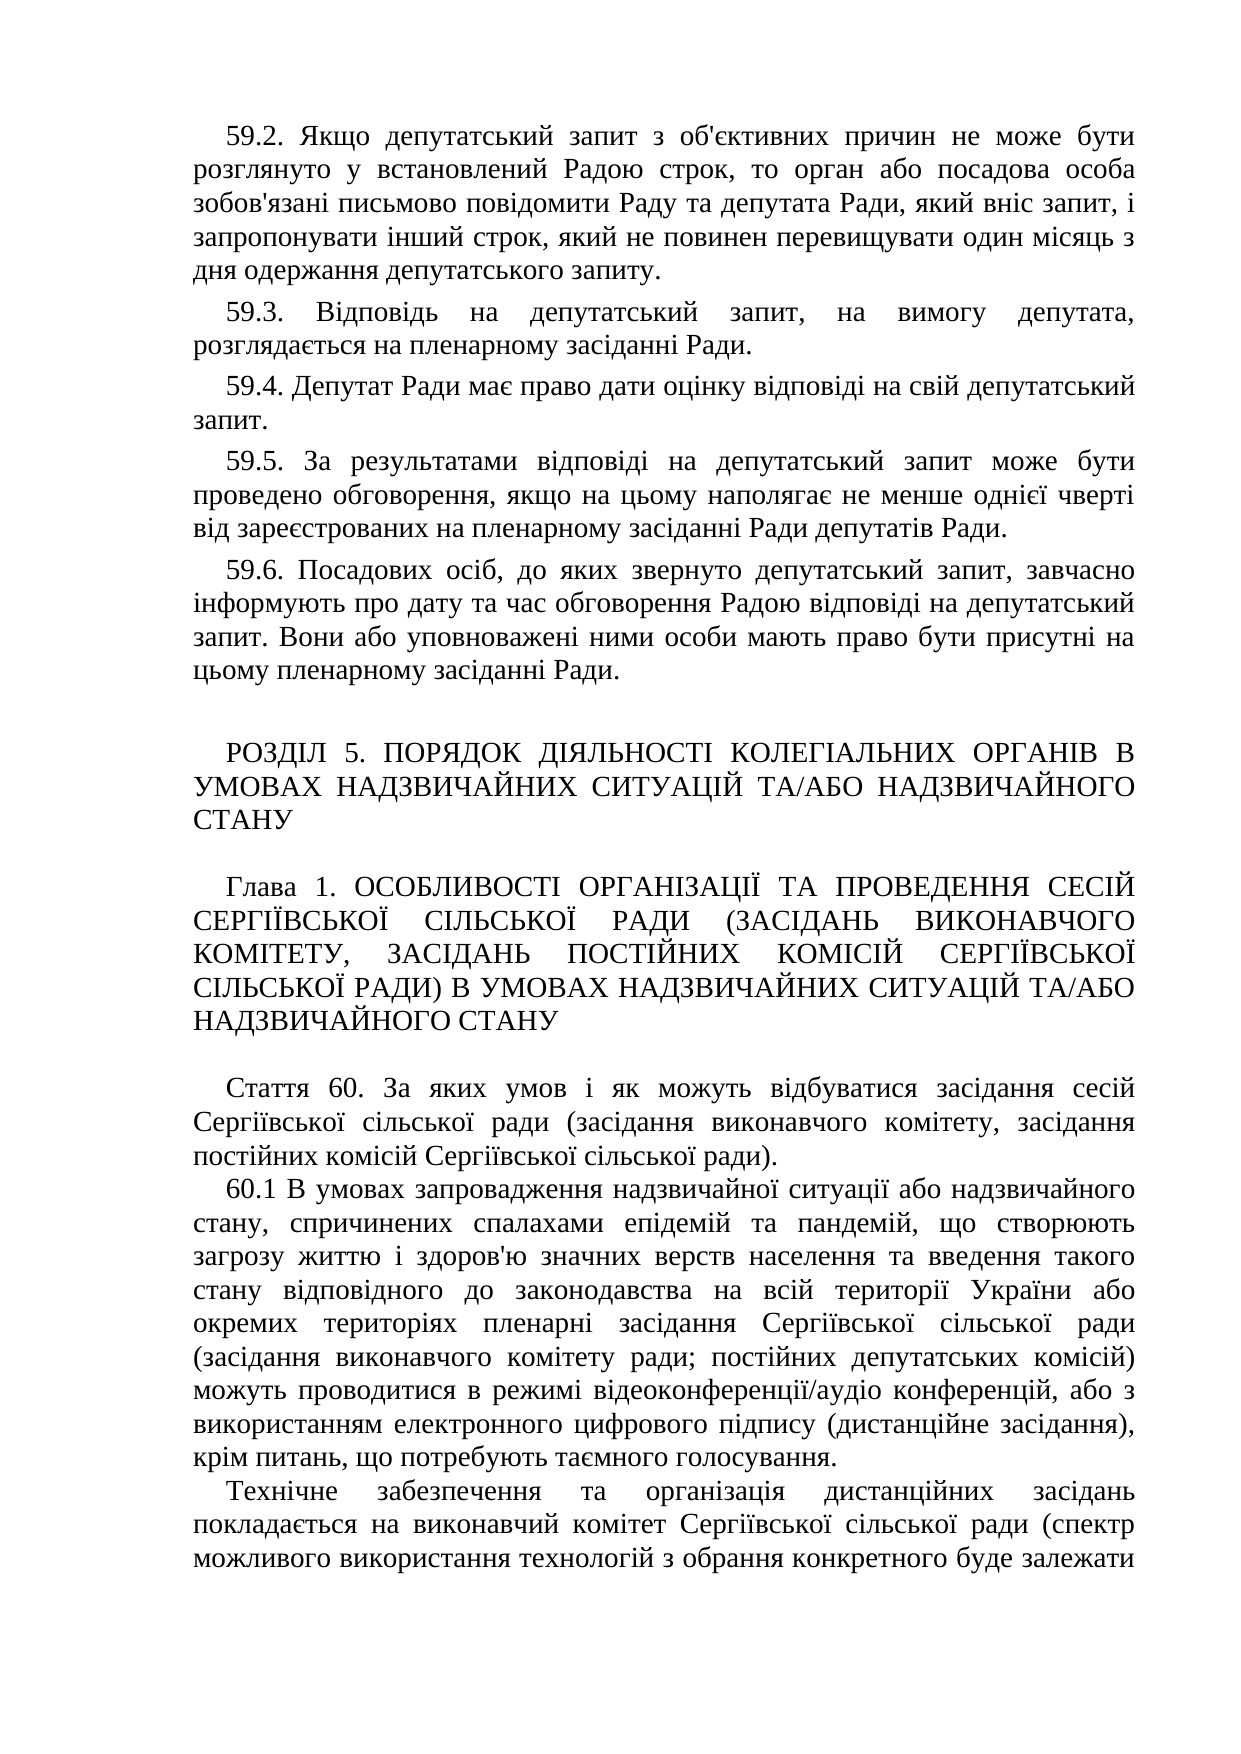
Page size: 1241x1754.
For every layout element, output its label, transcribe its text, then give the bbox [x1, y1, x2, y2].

text РОЗДІЛ 5. ПОРЯДОК ДІЯЛЬНОСТІ КОЛЕГІАЛЬНИХ ОРГАНІВ В УМОВАХ НАДЗВИЧАЙНИХ СИТУАЦІЙ ТА/АБО НАДЗВИЧАЙНОГО СТАНУ [193, 735, 1136, 836]
text 59.5. За результатами відповіді на депутатський запит може бути проведено обговорення, якщо на цьому наполягає не менше однієї чверті від зареєстрованих на пленарному засіданні Ради депутатів Ради. [193, 443, 1136, 544]
text Глава 1. ОСОБЛИВОСТІ ОРГАНІЗАЦІЇ ТА ПРОВЕДЕННЯ СЕСІЙ СЕРГІЇВСЬКОЇ СІЛЬСЬКОЇ РАДИ (ЗАСІДАНЬ ВИКОНАВЧОГО КОМІТЕТУ, ЗАСІДАНЬ ПОСТІЙНИХ КОМІСІЙ СЕРГІЇВСЬКОЇ СІЛЬСЬКОЇ РАДИ) В УМОВАХ НАДЗВИЧАЙНИХ СИТУАЦІЙ ТА/АБО НАДЗВИЧАЙНОГО СТАНУ [193, 869, 1136, 1037]
text 59.3. Відповідь на депутатський запит, на вимогу депутата, розглядається на пленарному засіданні Ради. [193, 294, 1136, 361]
text 59.2. Якщо депутатський запит з об'єктивних причин не може бути розглянуто у встановлений Радою строк, то орган або посадова особа зобов'язані письмово повідомити Раду та депутата Ради, який вніс запит, і запропонувати інший строк, який не повинен перевищувати один місяць з дня одержання депутатського запиту. [193, 118, 1136, 286]
text 59.6. Посадових осіб, до яких звернуто депутатський запит, завчасно інформують про дату та час обговорення Радою відповіді на депутатський запит. Вони або уповноважені ними особи мають право бути присутні на цьому пленарному засіданні Ради. [193, 552, 1136, 686]
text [193, 1473, 1136, 1574]
text 60.1 В умовах запровадження надзвичайної ситуації або надзвичайного стану, спричинених спалахами епідемій та пандемій, що створюють загрозу життю і здоров'ю значних верств населення та введення такого стану відповідного до законодавства на всій території України або окремих територіях пленарні засідання Сергіївської сільської ради (засідання виконавчого комітету ради; постійних депутатських комісій) можуть проводитися в режимі відеоконференції/аудіо конференцій, або з використанням електронного цифрового підпису (дистанційне засідання), крім питань, що потребують таємного голосування. [193, 1171, 1136, 1473]
text 59.4. Депутат Ради має право дати оцінку відповіді на свій депутатський запит. [193, 368, 1136, 436]
text Стаття 60. За яких умов і як можуть відбуватися засідання сесій Сергіївської сільської ради (засідання виконавчого комітету, засідання постійних комісій Сергіївської сільської ради). [193, 1071, 1136, 1171]
